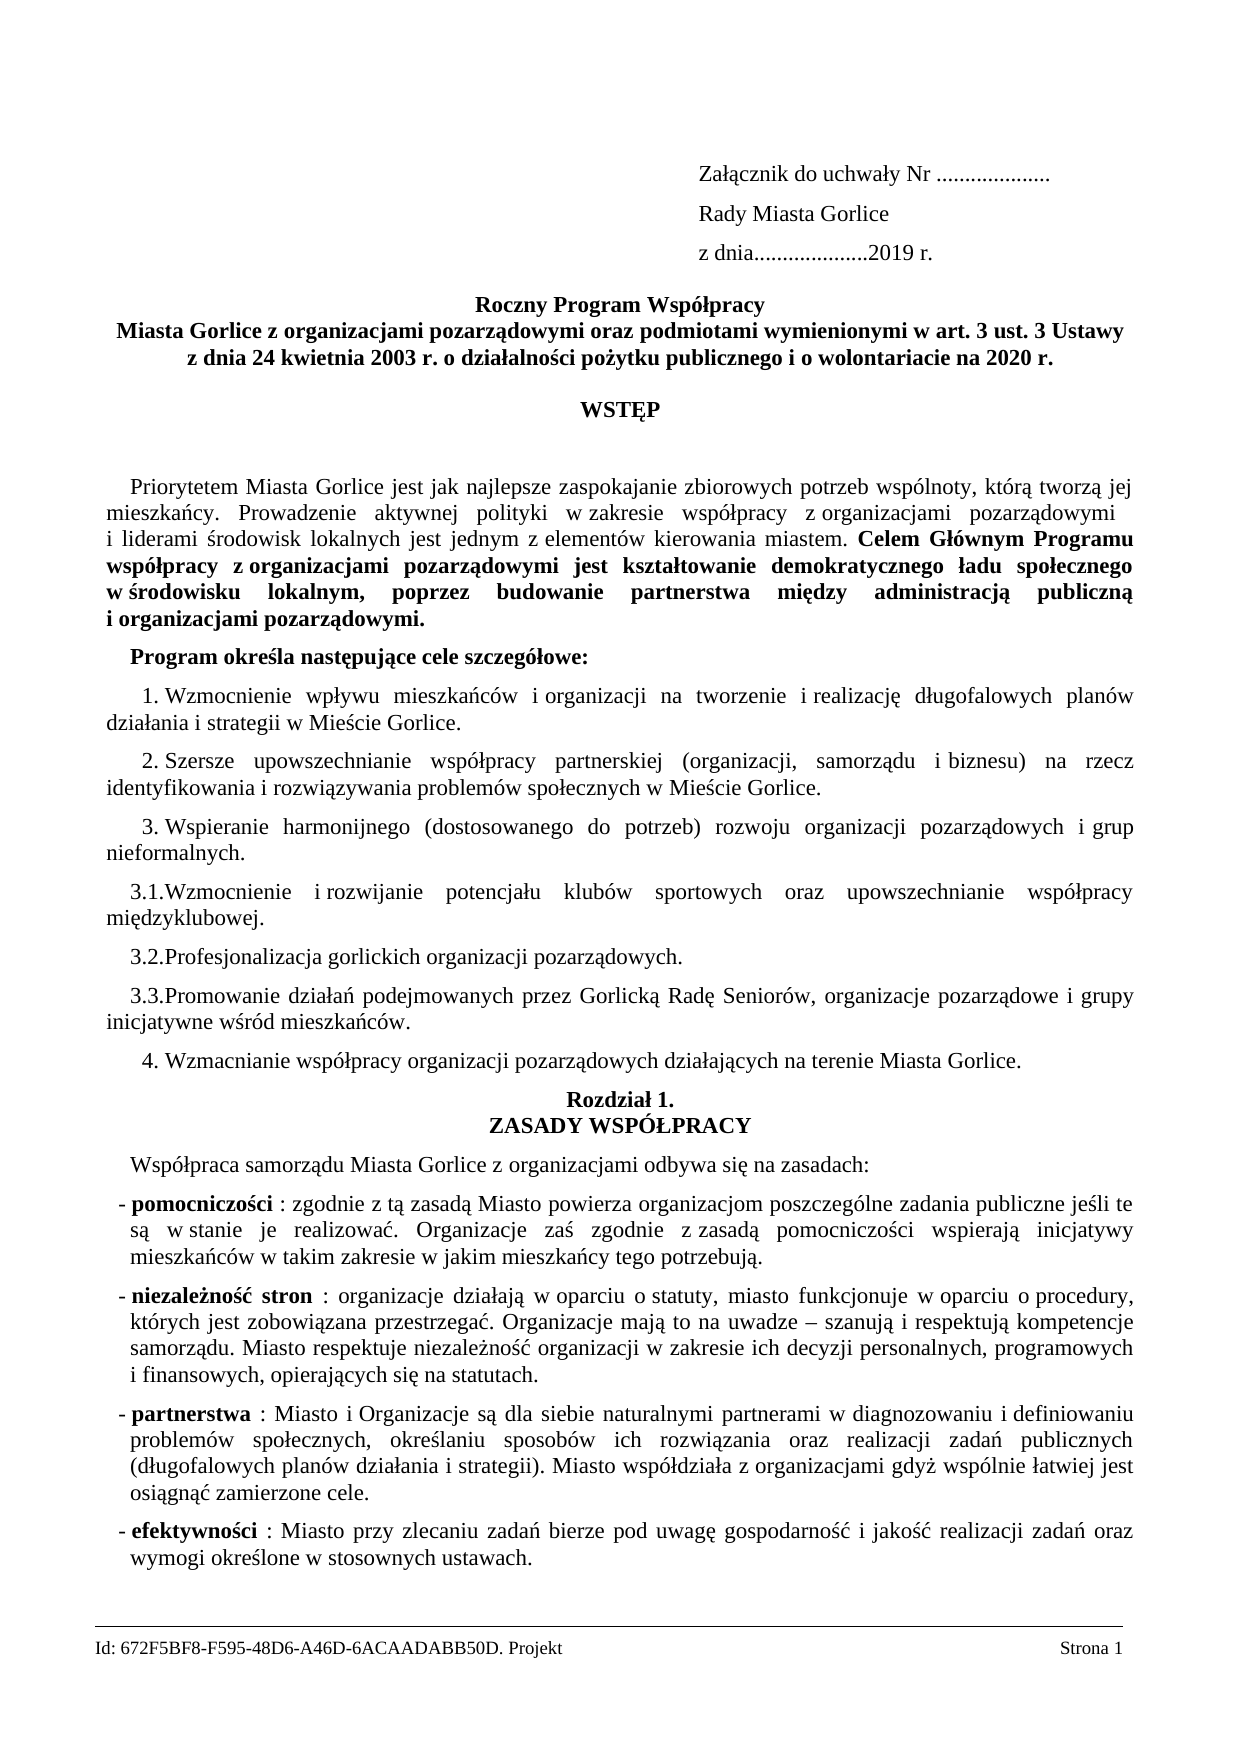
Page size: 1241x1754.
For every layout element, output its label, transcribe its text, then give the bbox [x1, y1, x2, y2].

text Załącznik do uchwały Nr .................... Rady Miasta Gorlice z dnia....................2019 r. [698, 160, 1134, 265]
text Priorytetem Miasta Gorlice jest jak najlepsze zaspokajanie zbiorowych potrzeb wspólnoty, którą tworzą jej mieszkańcy. Prowadzenie aktywnej polityki w zakresie współpracy z organizacjami pozarządowymi i liderami środowisk lokalnych jest jednym z elementów kierowania miastem. Celem Głównym Programu współpracy z organizacjami pozarządowymi jest kształtowanie demokratycznego ładu społecznego w środowisku lokalnym, poprzez budowanie partnerstwa między administracją publiczną i organizacjami pozarządowymi. [106, 473, 1134, 631]
text Roczny Program Współpracy Miasta Gorlice z organizacjami pozarządowymi oraz podmiotami wymienionymi w art. 3 ust. 3 Ustawy z dnia 24 kwietnia 2003 r. o działalności pożytku publicznego i o wolontariacie na 2020 r. WSTĘP [106, 291, 1134, 423]
text 3.3.Promowanie działań podejmowanych przez Gorlicką Radę Seniorów, organizacje pozarządowe i grupy inicjatywne wśród mieszkańców. [106, 982, 1134, 1035]
text - niezależność stron : organizacje działają w oparciu o statuty, miasto funkcjonuje w oparciu o procedury, których jest zobowiązana przestrzegać. Organizacje mają to na uwadze – szanują i respektują kompetencje samorządu. Miasto respektuje niezależność organizacji w zakresie ich decyzji personalnych, programowych i finansowych, opierających się na statutach. [118, 1282, 1134, 1387]
text 4. Wzmacnianie współpracy organizacji pozarządowych działających na terenie Miasta Gorlice. [106, 1047, 1134, 1073]
text - partnerstwa : Miasto i Organizacje są dla siebie naturalnymi partnerami w diagnozowaniu i definiowaniu problemów społecznych, określaniu sposobów ich rozwiązania oraz realizacji zadań publicznych (długofalowych planów działania i strategii). Miasto współdziała z organizacjami gdyż wspólnie łatwiej jest osiągnąć zamierzone cele. [118, 1399, 1134, 1505]
text Współpraca samorządu Miasta Gorlice z organizacjami odbywa się na zasadach: [106, 1151, 1134, 1178]
text 3. Wspieranie harmonijnego (dostosowanego do potrzeb) rozwoju organizacji pozarządowych i grup nieformalnych. [106, 813, 1134, 865]
text 3.2.Profesjonalizacja gorlickich organizacji pozarządowych. [106, 943, 1134, 969]
text - pomocniczości : zgodnie z tą zasadą Miasto powierza organizacjom poszczególne zadania publiczne jeśli te są w stanie je realizować. Organizacje zaś zgodnie z zasadą pomocniczości wspierają inicjatywy mieszkańców w takim zakresie w jakim mieszkańcy tego potrzebują. [118, 1190, 1134, 1269]
text Rozdział 1. ZASADY WSPÓŁPRACY [106, 1086, 1134, 1139]
text Program określa następujące cele szczegółowe: [106, 643, 1134, 670]
text 1. Wzmocnienie wpływu mieszkańców i organizacji na tworzenie i realizację długofalowych planów działania i strategii w Mieście Gorlice. [106, 682, 1134, 735]
text 2. Szersze upowszechnianie współpracy partnerskiej (organizacji, samorządu i biznesu) na rzecz identyfikowania i rozwiązywania problemów społecznych w Mieście Gorlice. [106, 747, 1134, 800]
text - efektywności : Miasto przy zlecaniu zadań bierze pod uwagę gospodarność i jakość realizacji zadań oraz wymogi określone w stosownych ustawach. [118, 1517, 1134, 1570]
text 3.1.Wzmocnienie i rozwijanie potencjału klubów sportowych oraz upowszechnianie współpracy międzyklubowej. [106, 878, 1134, 931]
